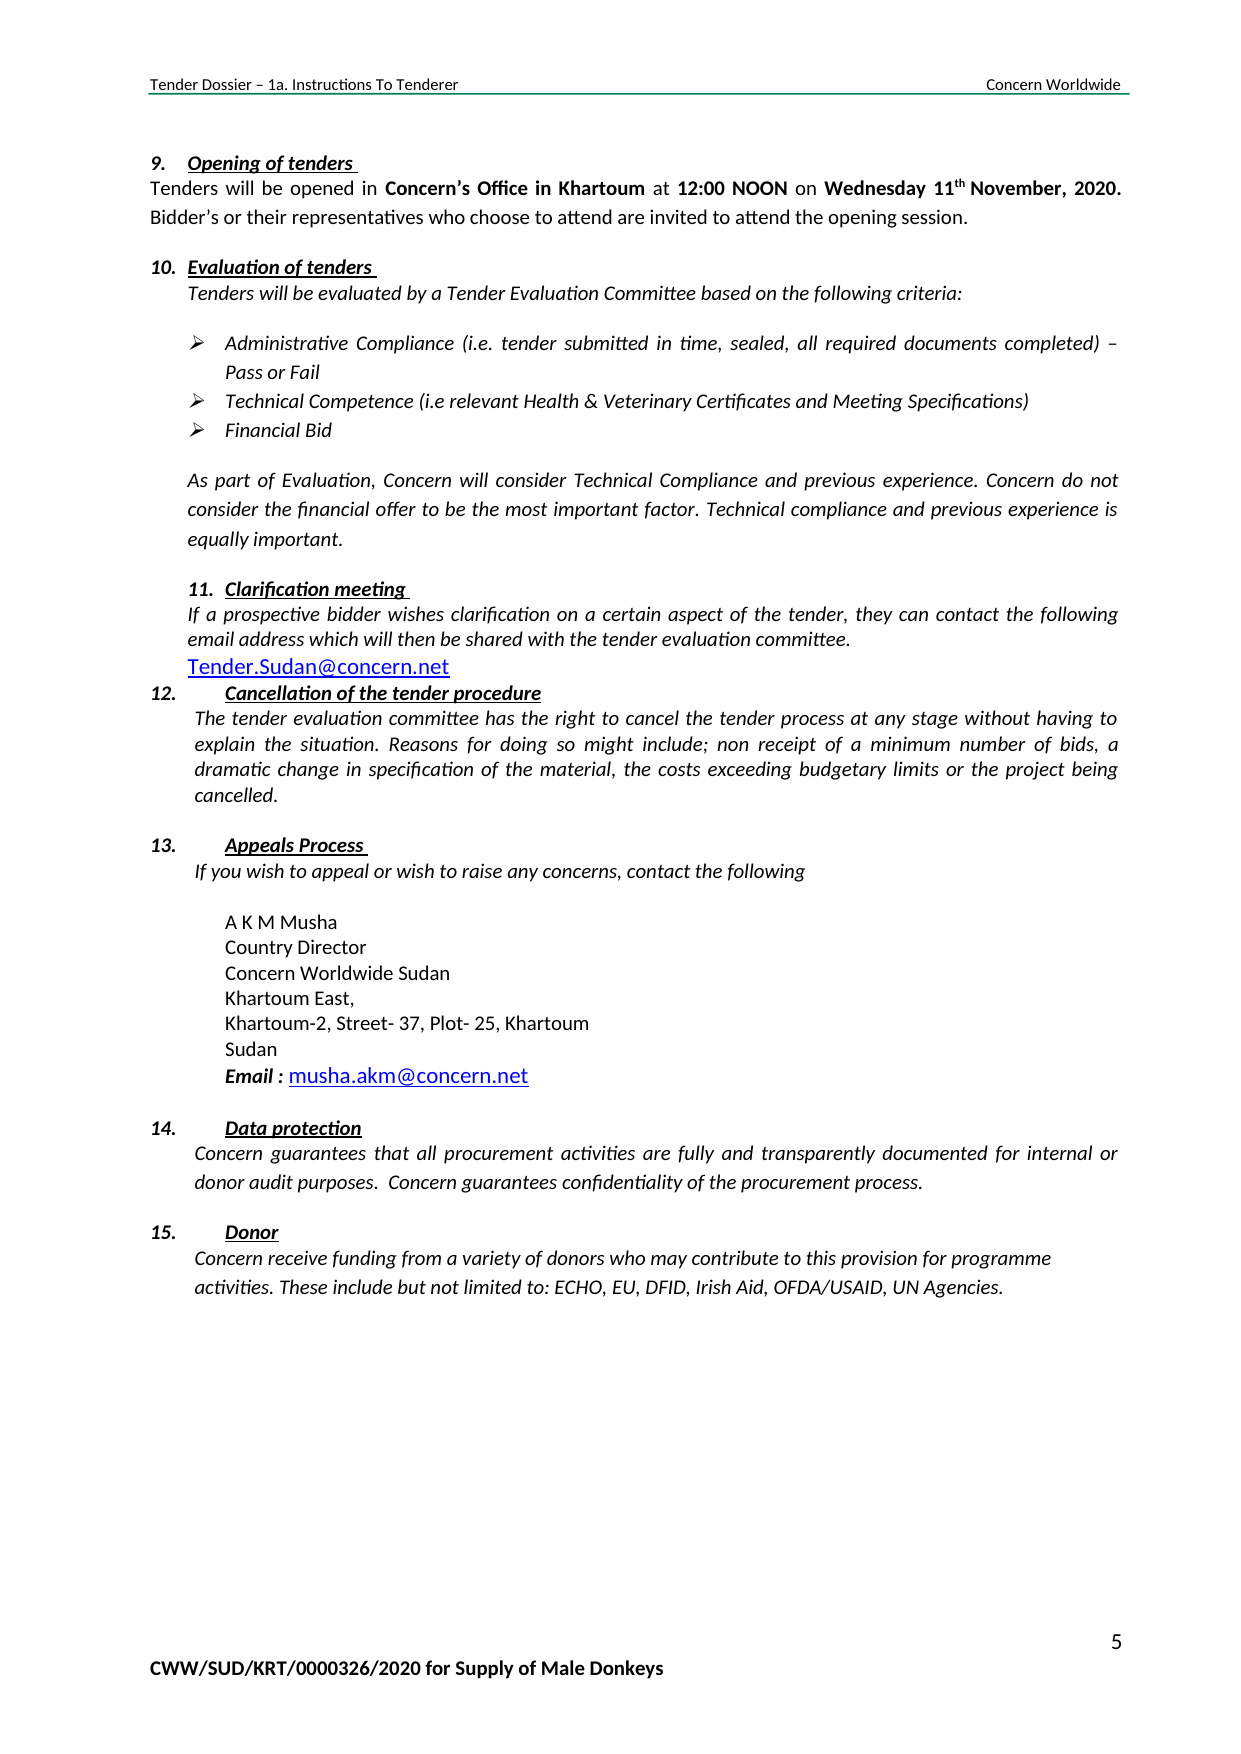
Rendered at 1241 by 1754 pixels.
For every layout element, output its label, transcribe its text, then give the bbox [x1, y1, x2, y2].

list Administrative Compliance (i.e. tender submitted in time, sealed, all required documents completed) – Pass or Fail [187, 330, 1122, 384]
list Data protection [150, 1115, 1122, 1140]
text If a prospective bidder wishes clarification on a certain aspect of the tender, they can contact the following email address which will then be shared with the tender evaluation committee. [187, 601, 1122, 652]
text Sudan [150, 1036, 1122, 1061]
list Evaluation of tenders [150, 254, 1122, 280]
text Email : musha.akm@concern.net [225, 1061, 1122, 1089]
list Appeals Process [150, 833, 1122, 858]
list Cancellation of the tender procedure [150, 680, 1122, 706]
list Clarification meeting [187, 576, 1122, 601]
text Country Director [150, 934, 1122, 960]
text Khartoum East, [150, 985, 1122, 1011]
list Concern guarantees that all procurement activities are fully and transparently documented for internal or donor audit purposes. Concern guarantees confidentiality of the procurement process. [194, 1140, 1122, 1195]
text Tenders will be evaluated by a Tender Evaluation Committee based on the following criteria: [187, 280, 1122, 305]
text Concern receive funding from a variety of donors who may contribute to this provision for programme activities. These include but not limited to: ECHO, EU, DFID, Irish Aid, OFDA/USAID, UN Agencies. [194, 1245, 1122, 1299]
list Financial Bid [187, 417, 1122, 443]
text If you wish to appeal or wish to raise any concerns, contact the following [194, 858, 1122, 883]
text Khartoum-2, Street- 37, Plot- 25, Khartoum [150, 1011, 1122, 1036]
text Concern Worldwide Sudan [150, 960, 1122, 985]
list Donor [150, 1219, 1122, 1245]
list Opening of tenders [150, 150, 1122, 175]
text As part of Evaluation, Concern will consider Technical Compliance and previous experience. Concern do not consider the financial offer to be the most important factor. Technical compliance and previous experience is equally important. [187, 467, 1122, 551]
text A K M Musha [150, 909, 1122, 934]
text The tender evaluation committee has the right to cancel the tender process at any stage without having to explain the situation. Reasons for doing so might include; non receipt of a minimum number of bids, a dramatic change in specification of the material, the costs exceeding budgetary limits or the project being cancelled. [194, 706, 1122, 807]
text Tender.Sudan@concern.net [187, 652, 1122, 680]
list Technical Competence (i.e relevant Health & Veterinary Certificates and Meeting Specifications) [187, 388, 1122, 414]
text Tenders will be opened in Concern’s Office in Khartoum at 12:00 NOON on Wednesday 11th November, 2020. Bidder’s or their representatives who choose to attend are invited to attend the opening session. [150, 175, 1122, 230]
